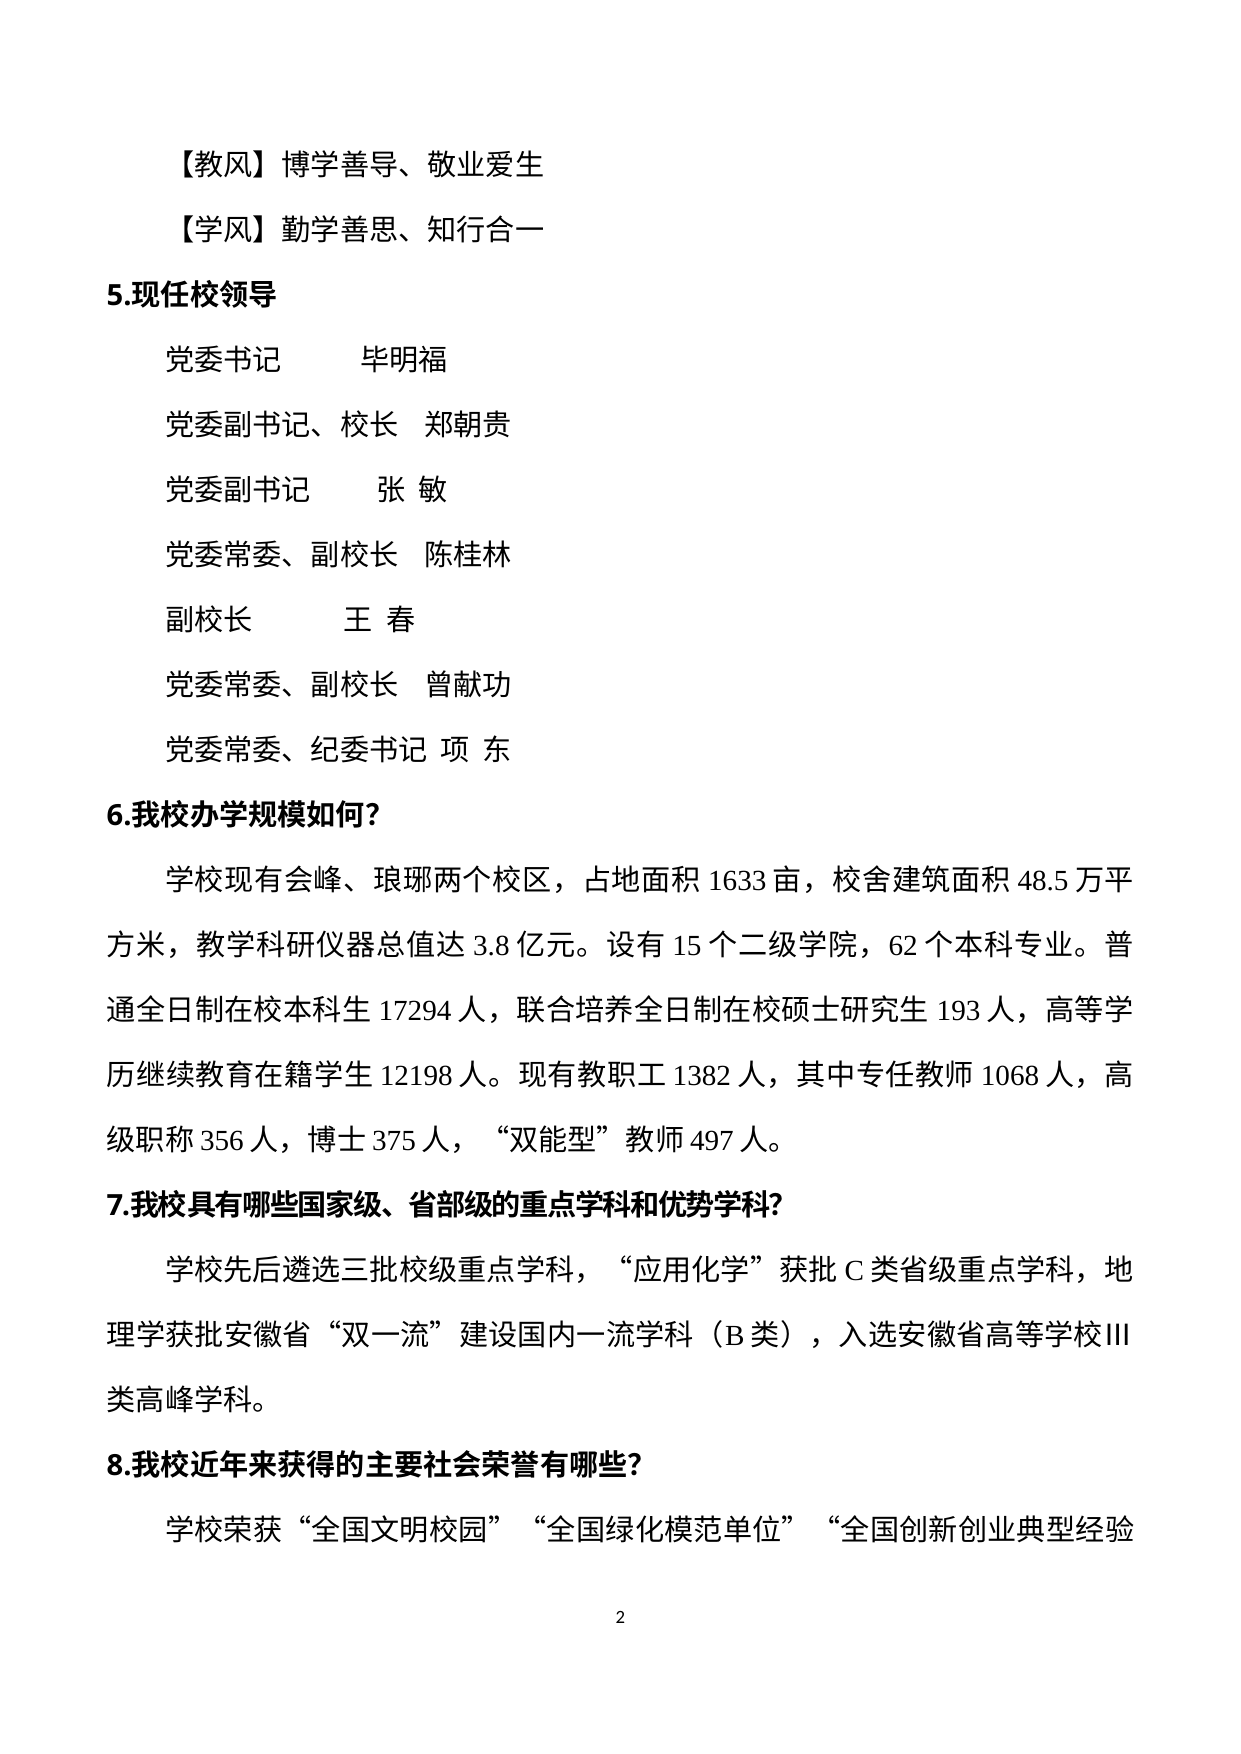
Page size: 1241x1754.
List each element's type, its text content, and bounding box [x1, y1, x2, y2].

text 党委副书记、校长 郑朝贵 [106, 390, 1134, 455]
text 党委书记 毕明福 [106, 325, 1134, 390]
text 党委常委、纪委书记 项 东 [106, 715, 1134, 780]
subtitle 7.我校具有哪些国家级、省部级的重点学科和优势学科？ [106, 1170, 1134, 1235]
text 党委常委、副校长 曾献功 [106, 650, 1134, 715]
subtitle 8.我校近年来获得的主要社会荣誉有哪些？ [106, 1430, 1134, 1495]
text 党委副书记 张 敏 [106, 455, 1134, 520]
text 党委常委、副校长 陈桂林 [106, 520, 1134, 585]
text 【学风】勤学善思、知行合一 [106, 195, 1134, 260]
text 学校现有会峰、琅琊两个校区，占地面积1633亩，校舍建筑面积48.5万平方米，教学科研仪器总值达3.8亿元。设有15个二级学院，62个本科专业。普通全日制在校本科生17294人，联合培养全日制在校硕士研究生193人，高等学历继续教育在籍学生12198人。现有教职工1382人，其中专任教师1068人，高级职称356人，博士375人，“双能型”教师497人。 [106, 845, 1134, 1170]
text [106, 1495, 1134, 1560]
text 学校先后遴选三批校级重点学科，“应用化学”获批C类省级重点学科，地理学获批安徽省“双一流”建设国内一流学科（B类），入选安徽省高等学校Ⅲ类高峰学科。 [106, 1235, 1133, 1430]
subtitle 6.我校办学规模如何？ [106, 780, 1134, 845]
subtitle 5.现任校领导 [106, 260, 1134, 325]
text 【教风】博学善导、敬业爱生 [106, 130, 1134, 195]
text 副校长 王 春 [106, 585, 1134, 650]
